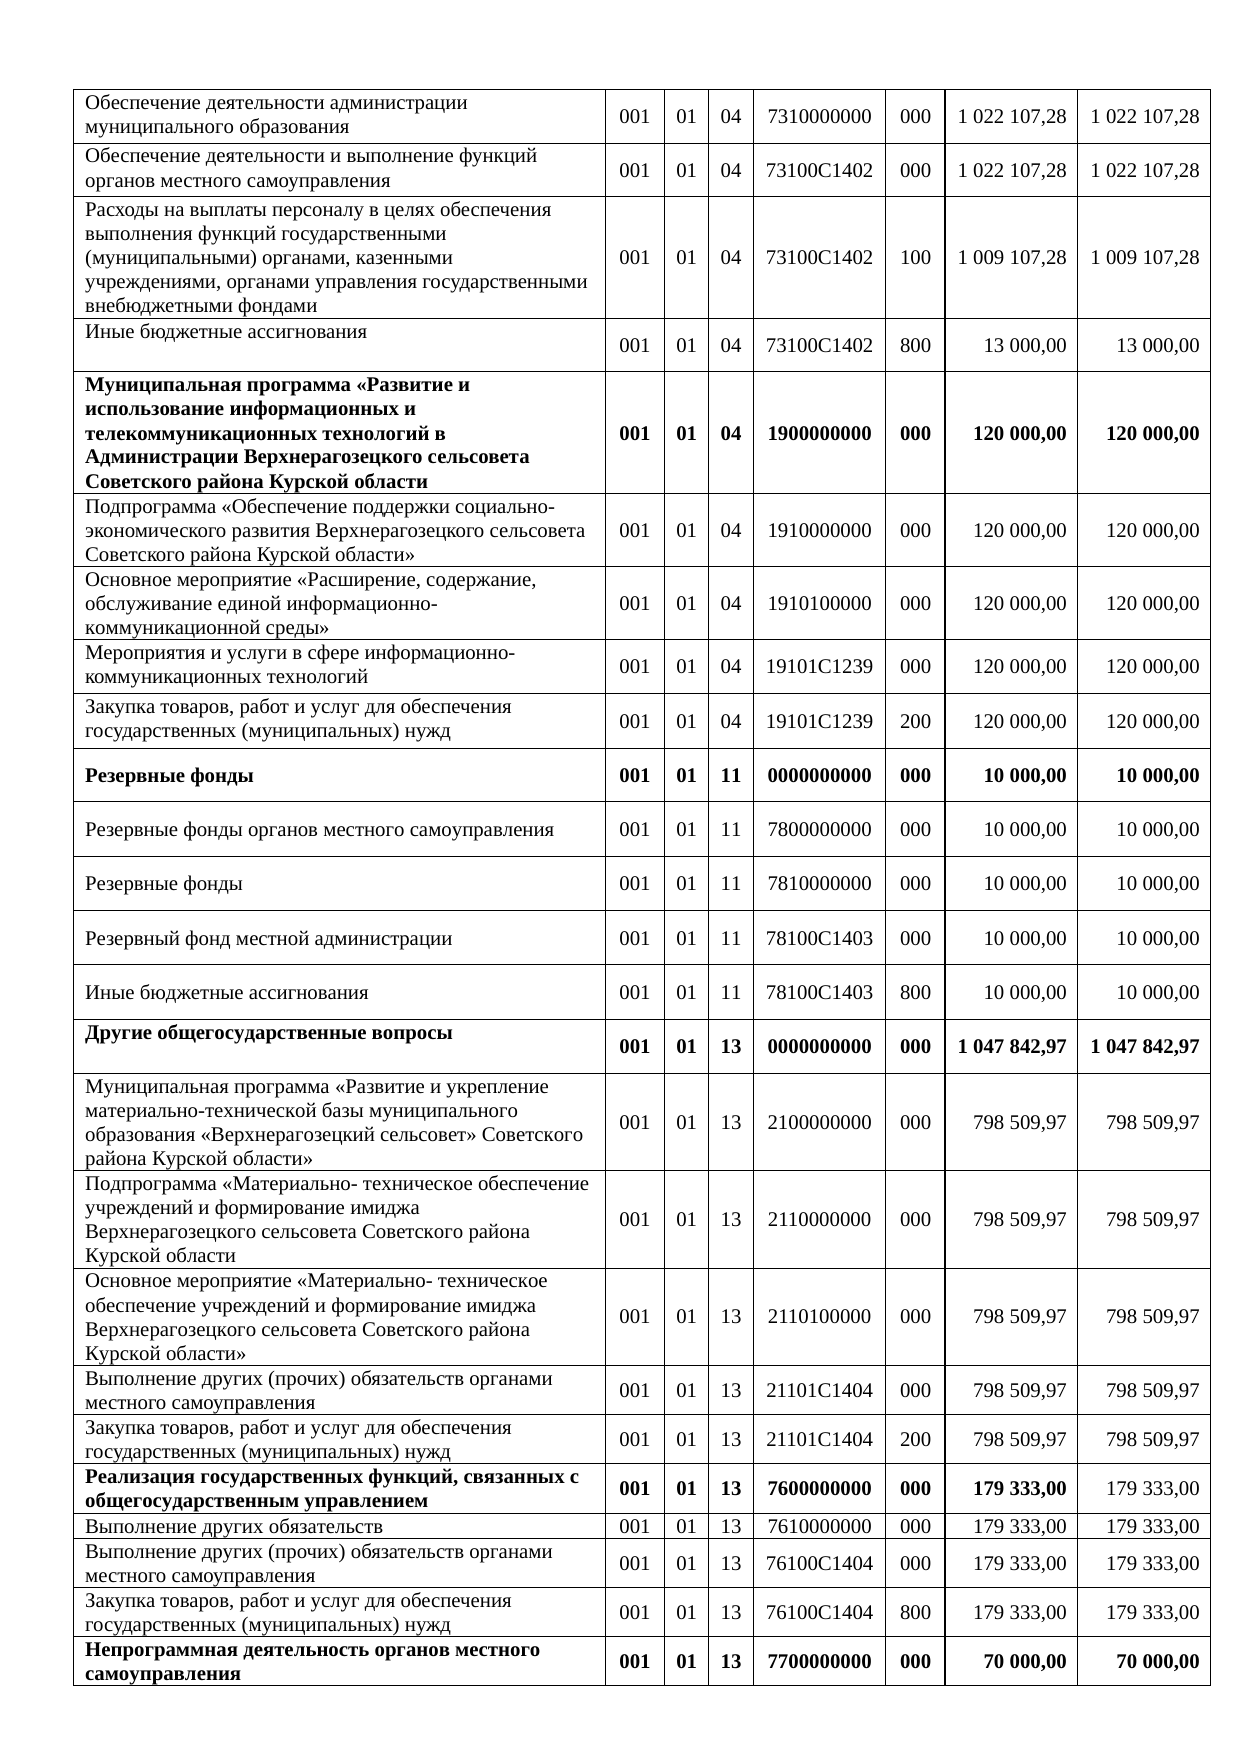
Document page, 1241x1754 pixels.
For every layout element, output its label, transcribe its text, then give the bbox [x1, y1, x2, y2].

table_cell 13 [709, 1074, 753, 1170]
table_cell 04 [709, 90, 753, 142]
table_cell Иные бюджетные ассигнования [74, 319, 605, 371]
table_cell 10 000,00 [946, 749, 1077, 801]
table_cell 01 [665, 1637, 708, 1685]
table_cell 120 000,00 [1078, 494, 1210, 566]
table_cell [1211, 1636, 1240, 1685]
table_cell Муниципальная программа «Развитие и укрепление материально-технической базы муниципального образования «Верхнерагозецкий сельсовет» Советского района Курской области» [74, 1074, 605, 1170]
table_cell 179 333,00 [946, 1588, 1077, 1636]
table_cell 120 000,00 [946, 694, 1077, 747]
table_cell 001 [606, 197, 664, 317]
table_cell 000 [886, 1539, 944, 1587]
table_cell 001 [606, 694, 664, 747]
table_cell 04 [709, 319, 753, 371]
table_cell 000 [886, 749, 944, 801]
table_cell 100 [886, 197, 944, 317]
table_cell 001 [606, 1020, 664, 1073]
table_cell 001 [606, 640, 664, 693]
table_cell 798 509,97 [946, 1074, 1077, 1170]
table_cell 01 [665, 965, 708, 1019]
table_cell 001 [606, 1074, 664, 1170]
table_cell 11 [709, 802, 753, 856]
table_cell Закупка товаров, работ и услуг для обеспечения государственных (муниципальных) нужд [74, 1588, 605, 1636]
table_cell 1 022 107,28 [946, 144, 1077, 196]
table_cell 7610000000 [754, 1514, 885, 1538]
table_cell Выполнение других (прочих) обязательств органами местного самоуправления [74, 1366, 605, 1414]
table_cell 001 [606, 1269, 664, 1365]
table_cell 11 [709, 857, 753, 910]
table_cell Основное мероприятие «Расширение, содержание, обслуживание единой информационно-коммуникационной среды» [74, 567, 605, 639]
table_cell 10 000,00 [946, 857, 1077, 910]
table_cell 798 509,97 [1078, 1074, 1210, 1170]
table_cell 13 [709, 1415, 753, 1463]
table_cell 78100С1403 [754, 911, 885, 964]
table_cell 73100С1402 [754, 144, 885, 196]
table_cell 73100С1402 [754, 197, 885, 317]
table_cell 10 000,00 [1078, 911, 1210, 964]
table_cell 1 022 107,28 [946, 90, 1077, 142]
table_cell 01 [665, 1269, 708, 1365]
table_cell [1211, 1268, 1240, 1365]
table_cell 001 [606, 319, 664, 371]
table_cell 13 [709, 1366, 753, 1414]
table_cell 70 000,00 [946, 1637, 1077, 1685]
table_cell 120 000,00 [1078, 372, 1210, 493]
table_cell 04 [709, 197, 753, 317]
table_cell [1211, 1538, 1240, 1587]
table_cell 01 [665, 694, 708, 747]
table_cell 04 [709, 567, 753, 639]
table_cell [1211, 1365, 1240, 1414]
table_cell 11 [709, 749, 753, 801]
table_cell Иные бюджетные ассигнования [74, 965, 605, 1019]
table_cell 001 [606, 494, 664, 566]
table_cell 001 [606, 1539, 664, 1587]
table_cell 01 [665, 494, 708, 566]
table_cell 7700000000 [754, 1637, 885, 1685]
table_cell 73100С1402 [754, 319, 885, 371]
table_cell 78100С1403 [754, 965, 885, 1019]
table_cell 798 509,97 [1078, 1269, 1210, 1365]
table_cell 21101С1404 [754, 1366, 885, 1414]
table_cell 04 [709, 144, 753, 196]
table_cell 000 [886, 1637, 944, 1685]
table_cell 001 [606, 567, 664, 639]
table_cell 01 [665, 144, 708, 196]
table_cell 000 [886, 1269, 944, 1365]
table_cell 001 [606, 857, 664, 910]
table_cell 800 [886, 1588, 944, 1636]
table_cell 000 [886, 1366, 944, 1414]
table_cell 10 000,00 [1078, 749, 1210, 801]
table_cell [1211, 1414, 1240, 1463]
table_cell Реализация государственных функций, связанных с общегосударственным управлением [74, 1464, 605, 1512]
table_cell 1 022 107,28 [1078, 144, 1210, 196]
table_cell 179 333,00 [1078, 1514, 1210, 1538]
table_cell 2100000000 [754, 1074, 885, 1170]
table_cell 179 333,00 [1078, 1588, 1210, 1636]
table_cell 10 000,00 [946, 802, 1077, 856]
table_cell [1211, 1587, 1240, 1636]
table_cell Резервные фонды [74, 857, 605, 910]
table_cell 13 [709, 1171, 753, 1267]
table_cell Выполнение других (прочих) обязательств органами местного самоуправления [74, 1539, 605, 1587]
table_cell 120 000,00 [1078, 694, 1210, 747]
table_cell Закупка товаров, работ и услуг для обеспечения государственных (муниципальных) нужд [74, 694, 605, 747]
table_cell Подпрограмма «Обеспечение поддержки социально- экономического развития Верхнерагозецкого сельсовета Советского района Курской области» [74, 494, 605, 566]
table_cell 01 [665, 372, 708, 493]
table_cell 001 [606, 911, 664, 964]
table_cell 179 333,00 [946, 1514, 1077, 1538]
table_cell Подпрограмма «Материально- техническое обеспечение учреждений и формирование имиджа Верхнерагозецкого сельсовета Советского района Курской области [74, 1171, 605, 1267]
table_cell 000 [886, 1171, 944, 1267]
table_cell 798 509,97 [946, 1269, 1077, 1365]
table_cell 01 [665, 1171, 708, 1267]
table_cell Выполнение других обязательств [74, 1514, 605, 1538]
table_cell 798 509,97 [1078, 1171, 1210, 1267]
table_cell 001 [606, 372, 664, 493]
table_cell 04 [709, 640, 753, 693]
table_cell Другие общегосударственные вопросы [74, 1020, 605, 1073]
table_cell 01 [665, 1539, 708, 1587]
table_cell 19101С1239 [754, 694, 885, 747]
table_cell 01 [665, 1366, 708, 1414]
table_cell 01 [665, 1588, 708, 1636]
table_cell 000 [886, 1464, 944, 1512]
table_cell 798 509,97 [946, 1366, 1077, 1414]
table_cell 000 [886, 1514, 944, 1538]
table_cell 000 [886, 372, 944, 493]
table_cell 04 [709, 372, 753, 493]
table_cell [1211, 1170, 1240, 1267]
table_cell 1 009 107,28 [946, 197, 1077, 317]
table_cell 01 [665, 1074, 708, 1170]
table_cell 001 [606, 1366, 664, 1414]
table_cell 70 000,00 [1078, 1637, 1210, 1685]
table_cell 179 333,00 [946, 1464, 1077, 1512]
table_cell 1 047 842,97 [1078, 1020, 1210, 1073]
table_cell 800 [886, 965, 944, 1019]
table_cell 000 [886, 567, 944, 639]
table_cell 120 000,00 [946, 640, 1077, 693]
table_cell 04 [709, 694, 753, 747]
table_cell 13 [709, 1539, 753, 1587]
table_cell 001 [606, 144, 664, 196]
table_cell 120 000,00 [1078, 567, 1210, 639]
table_cell 10 000,00 [1078, 965, 1210, 1019]
table_cell 13 [709, 1588, 753, 1636]
table_cell 1 009 107,28 [1078, 197, 1210, 317]
table_cell 11 [709, 911, 753, 964]
table_cell Резервные фонды органов местного самоуправления [74, 802, 605, 856]
table_cell 179 333,00 [1078, 1464, 1210, 1512]
table_cell 001 [606, 1637, 664, 1685]
table_cell 11 [709, 965, 753, 1019]
table_cell 04 [709, 494, 753, 566]
table_cell 01 [665, 1514, 708, 1538]
table_cell 10 000,00 [1078, 802, 1210, 856]
table_cell 01 [665, 1020, 708, 1073]
table_cell 000 [886, 90, 944, 142]
table_cell 7800000000 [754, 802, 885, 856]
table_cell 001 [606, 1415, 664, 1463]
table_cell 000 [886, 802, 944, 856]
table_cell 2110000000 [754, 1171, 885, 1267]
table_cell 76100С1404 [754, 1588, 885, 1636]
table_cell 001 [606, 1588, 664, 1636]
table_cell 200 [886, 694, 944, 747]
table_cell 001 [606, 1514, 664, 1538]
table_cell 798 509,97 [946, 1171, 1077, 1267]
table_cell 001 [606, 1171, 664, 1267]
table_cell 13 [709, 1464, 753, 1512]
table_cell 10 000,00 [1078, 857, 1210, 910]
table_cell 001 [606, 802, 664, 856]
table_cell 1 022 107,28 [1078, 90, 1210, 142]
table_cell 13 [709, 1637, 753, 1685]
table_cell Муниципальная программа «Развитие и использование информационных и телекоммуникационных технологий в Администрации Верхнерагозецкого сельсовета Советского района Курской области [74, 372, 605, 493]
table_cell 1910000000 [754, 494, 885, 566]
table_cell 13 [709, 1020, 753, 1073]
table_cell 179 333,00 [1078, 1539, 1210, 1587]
table_cell 01 [665, 90, 708, 142]
table_cell Обеспечение деятельности и выполнение функций органов местного самоуправления [74, 144, 605, 196]
table_cell 19101С1239 [754, 640, 885, 693]
table_cell 1900000000 [754, 372, 885, 493]
table_cell 01 [665, 1415, 708, 1463]
table_cell 000 [886, 1020, 944, 1073]
table_cell 200 [886, 1415, 944, 1463]
table_cell Резервный фонд местной администрации [74, 911, 605, 964]
table_cell Непрограммная деятельность органов местного самоуправления [74, 1637, 605, 1685]
table_cell 01 [665, 640, 708, 693]
table_cell Закупка товаров, работ и услуг для обеспечения государственных (муниципальных) нужд [74, 1415, 605, 1463]
table_cell 01 [665, 319, 708, 371]
table_cell 798 509,97 [1078, 1366, 1210, 1414]
table_cell 179 333,00 [946, 1539, 1077, 1587]
table_cell 01 [665, 749, 708, 801]
table_cell 001 [606, 90, 664, 142]
table_cell 7310000000 [754, 90, 885, 142]
table_cell Основное мероприятие «Материально- техническое обеспечение учреждений и формирование имиджа Верхнерагозецкого сельсовета Советского района Курской области» [74, 1269, 605, 1365]
table_cell Мероприятия и услуги в сфере информационно-коммуникационных технологий [74, 640, 605, 693]
table_cell 800 [886, 319, 944, 371]
table_cell 001 [606, 749, 664, 801]
table_cell 10 000,00 [946, 965, 1077, 1019]
table_cell 120 000,00 [946, 567, 1077, 639]
table_cell 01 [665, 1464, 708, 1512]
table_cell 000 [886, 857, 944, 910]
table_cell 001 [606, 1464, 664, 1512]
table_cell 76100С1404 [754, 1539, 885, 1587]
table_cell 000 [886, 144, 944, 196]
table_cell 01 [665, 802, 708, 856]
table_cell Обеспечение деятельности администрации муниципального образования [74, 90, 605, 142]
table_cell 01 [665, 197, 708, 317]
table_cell 000 [886, 640, 944, 693]
table_cell 798 509,97 [1078, 1415, 1210, 1463]
table_cell 000 [886, 494, 944, 566]
table_cell 120 000,00 [946, 494, 1077, 566]
table_cell 0000000000 [754, 1020, 885, 1073]
table_cell 0000000000 [754, 749, 885, 801]
table_cell Резервные фонды [74, 749, 605, 801]
table_cell 2110100000 [754, 1269, 885, 1365]
table_cell 01 [665, 857, 708, 910]
table_cell 000 [886, 1074, 944, 1170]
table_cell 13 [709, 1514, 753, 1538]
table_cell [1211, 1513, 1240, 1538]
table_cell 13 000,00 [946, 319, 1077, 371]
table_cell 10 000,00 [946, 911, 1077, 964]
table_cell 1910100000 [754, 567, 885, 639]
table_cell 21101С1404 [754, 1415, 885, 1463]
table_cell [1211, 1463, 1240, 1512]
table_cell 7600000000 [754, 1464, 885, 1512]
table_cell 798 509,97 [946, 1415, 1077, 1463]
table_cell 01 [665, 567, 708, 639]
table_cell 01 [665, 911, 708, 964]
table_cell 1 047 842,97 [946, 1020, 1077, 1073]
table_cell 13 [709, 1269, 753, 1365]
table_cell 001 [606, 965, 664, 1019]
table_cell 000 [886, 911, 944, 964]
table_cell 120 000,00 [946, 372, 1077, 493]
table_cell 13 000,00 [1078, 319, 1210, 371]
table_cell 120 000,00 [1078, 640, 1210, 693]
table_cell 7810000000 [754, 857, 885, 910]
